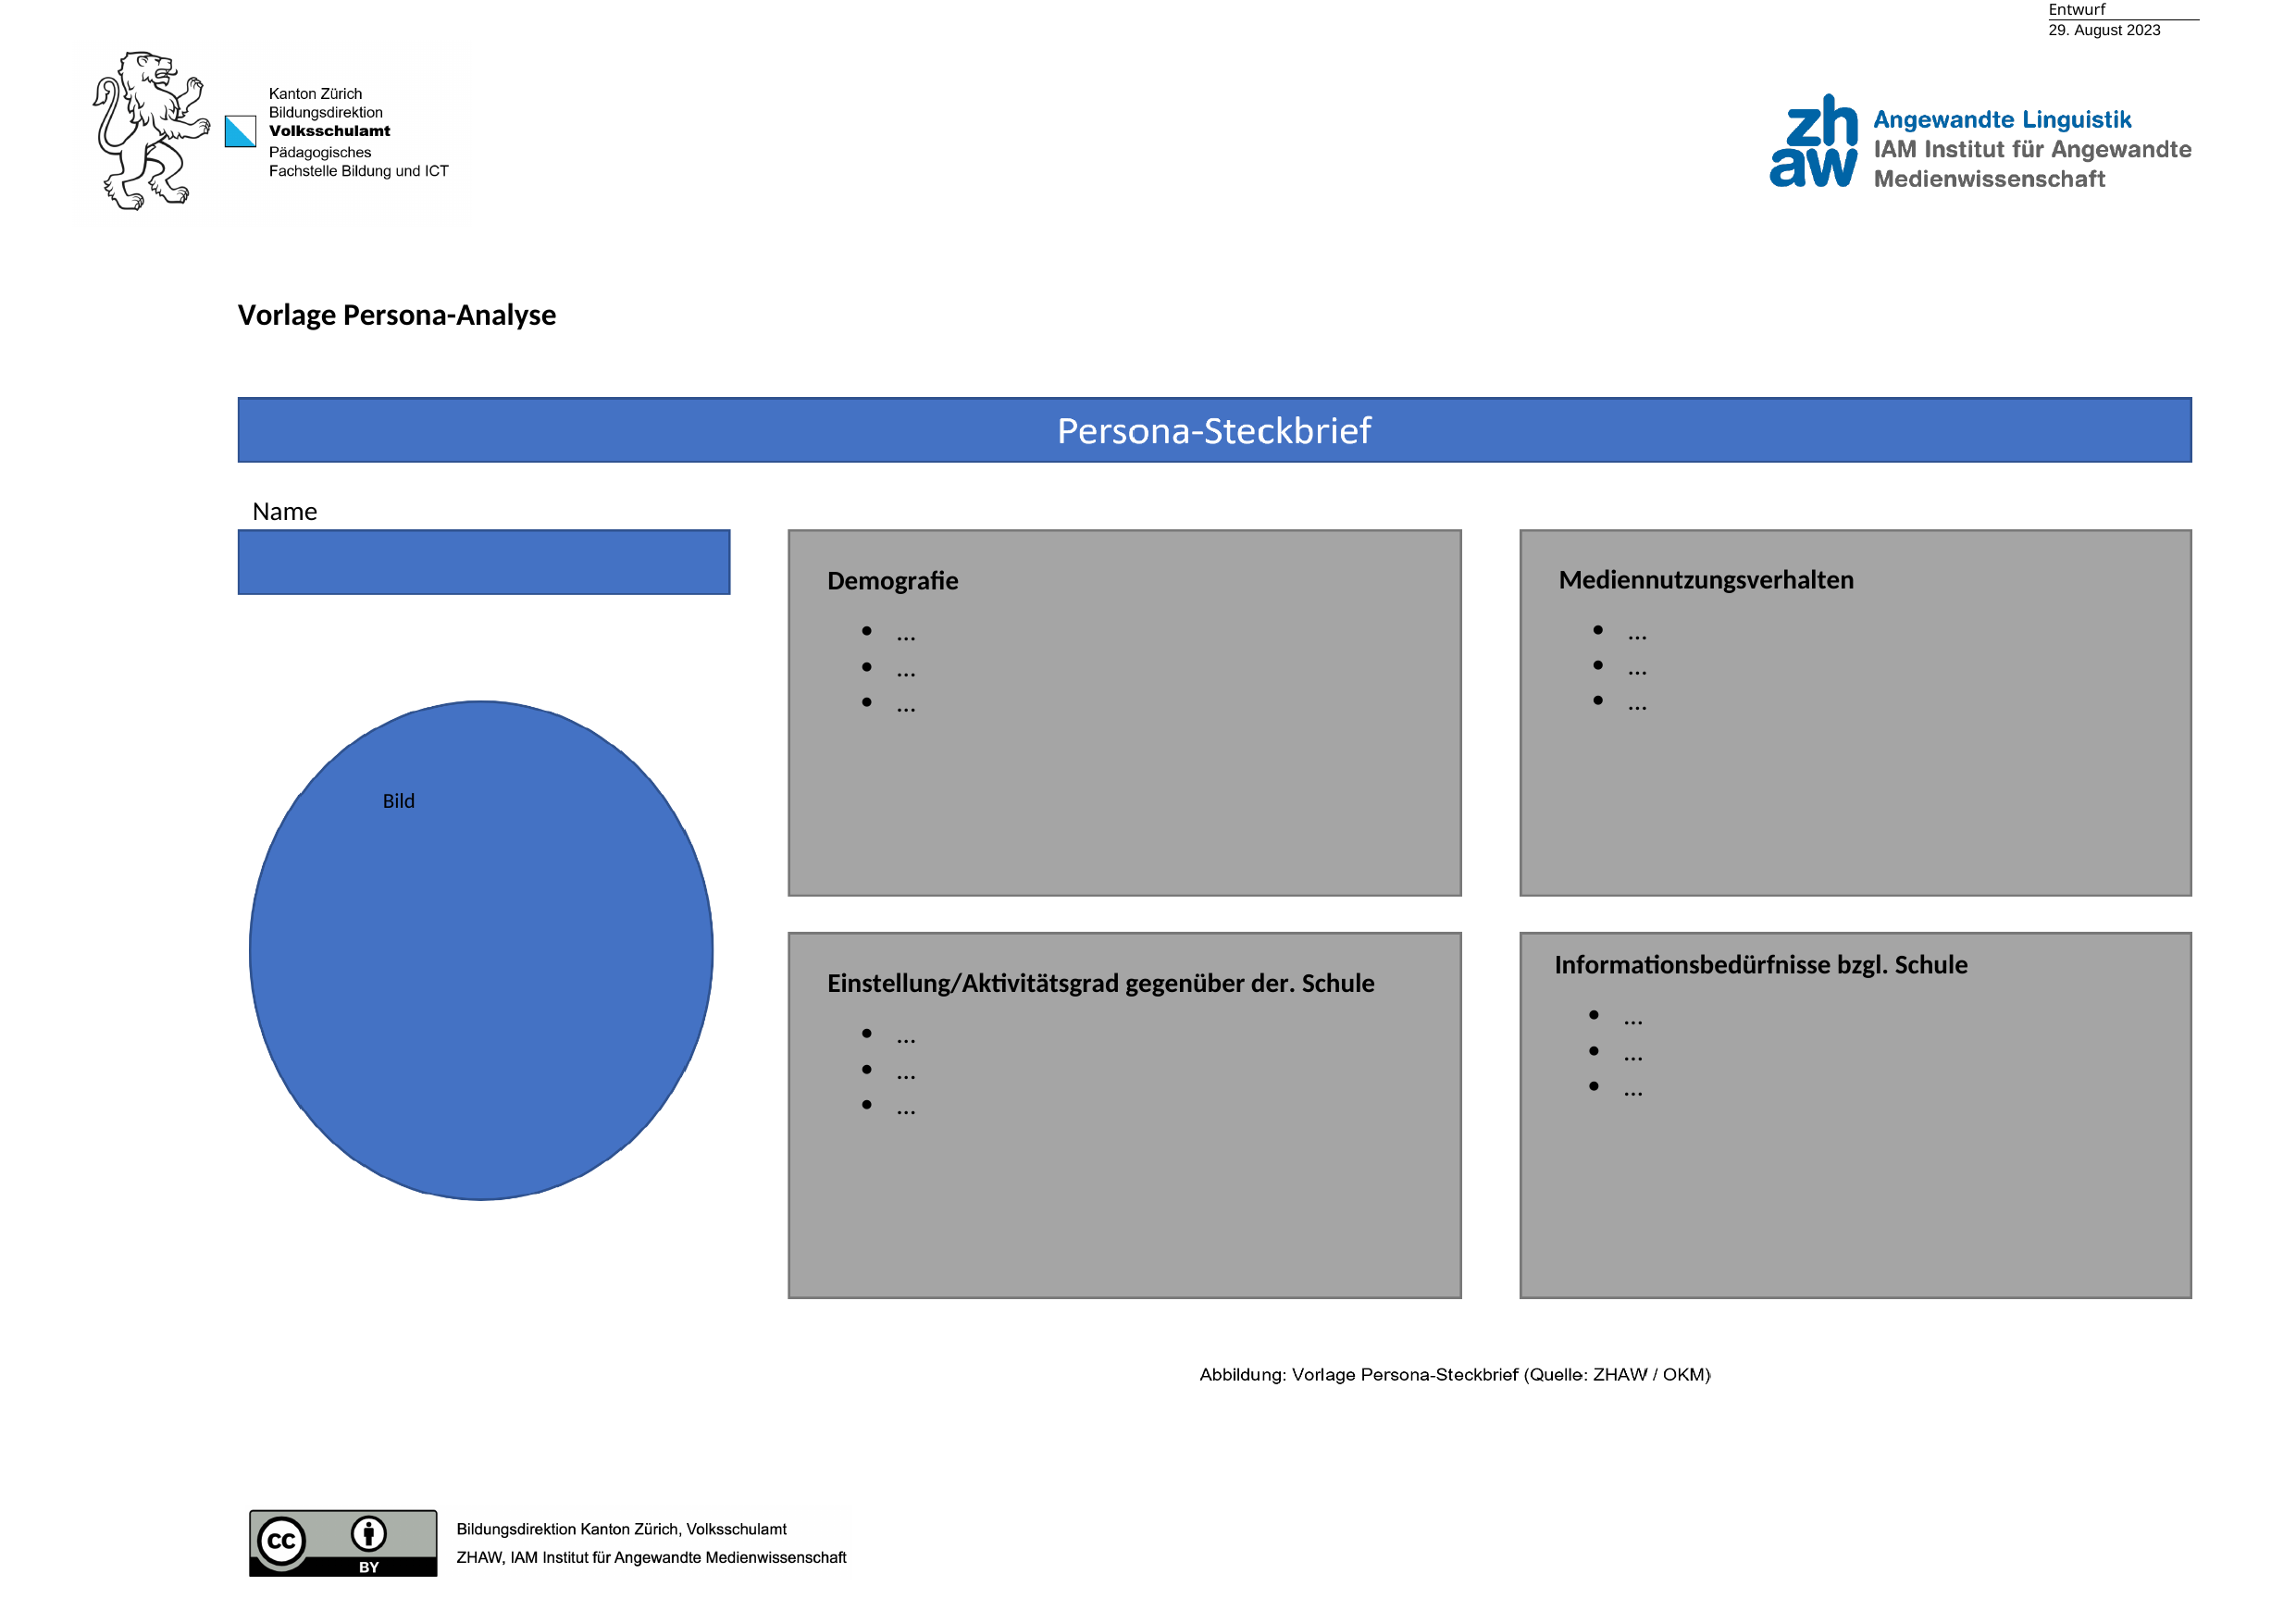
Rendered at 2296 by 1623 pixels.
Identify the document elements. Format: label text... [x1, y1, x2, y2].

text Vorlage Persona-Analyse [238, 295, 2205, 333]
picture [1769, 93, 2191, 187]
picture [237, 394, 2287, 1394]
picture [244, 1505, 853, 1580]
picture [72, 40, 473, 227]
